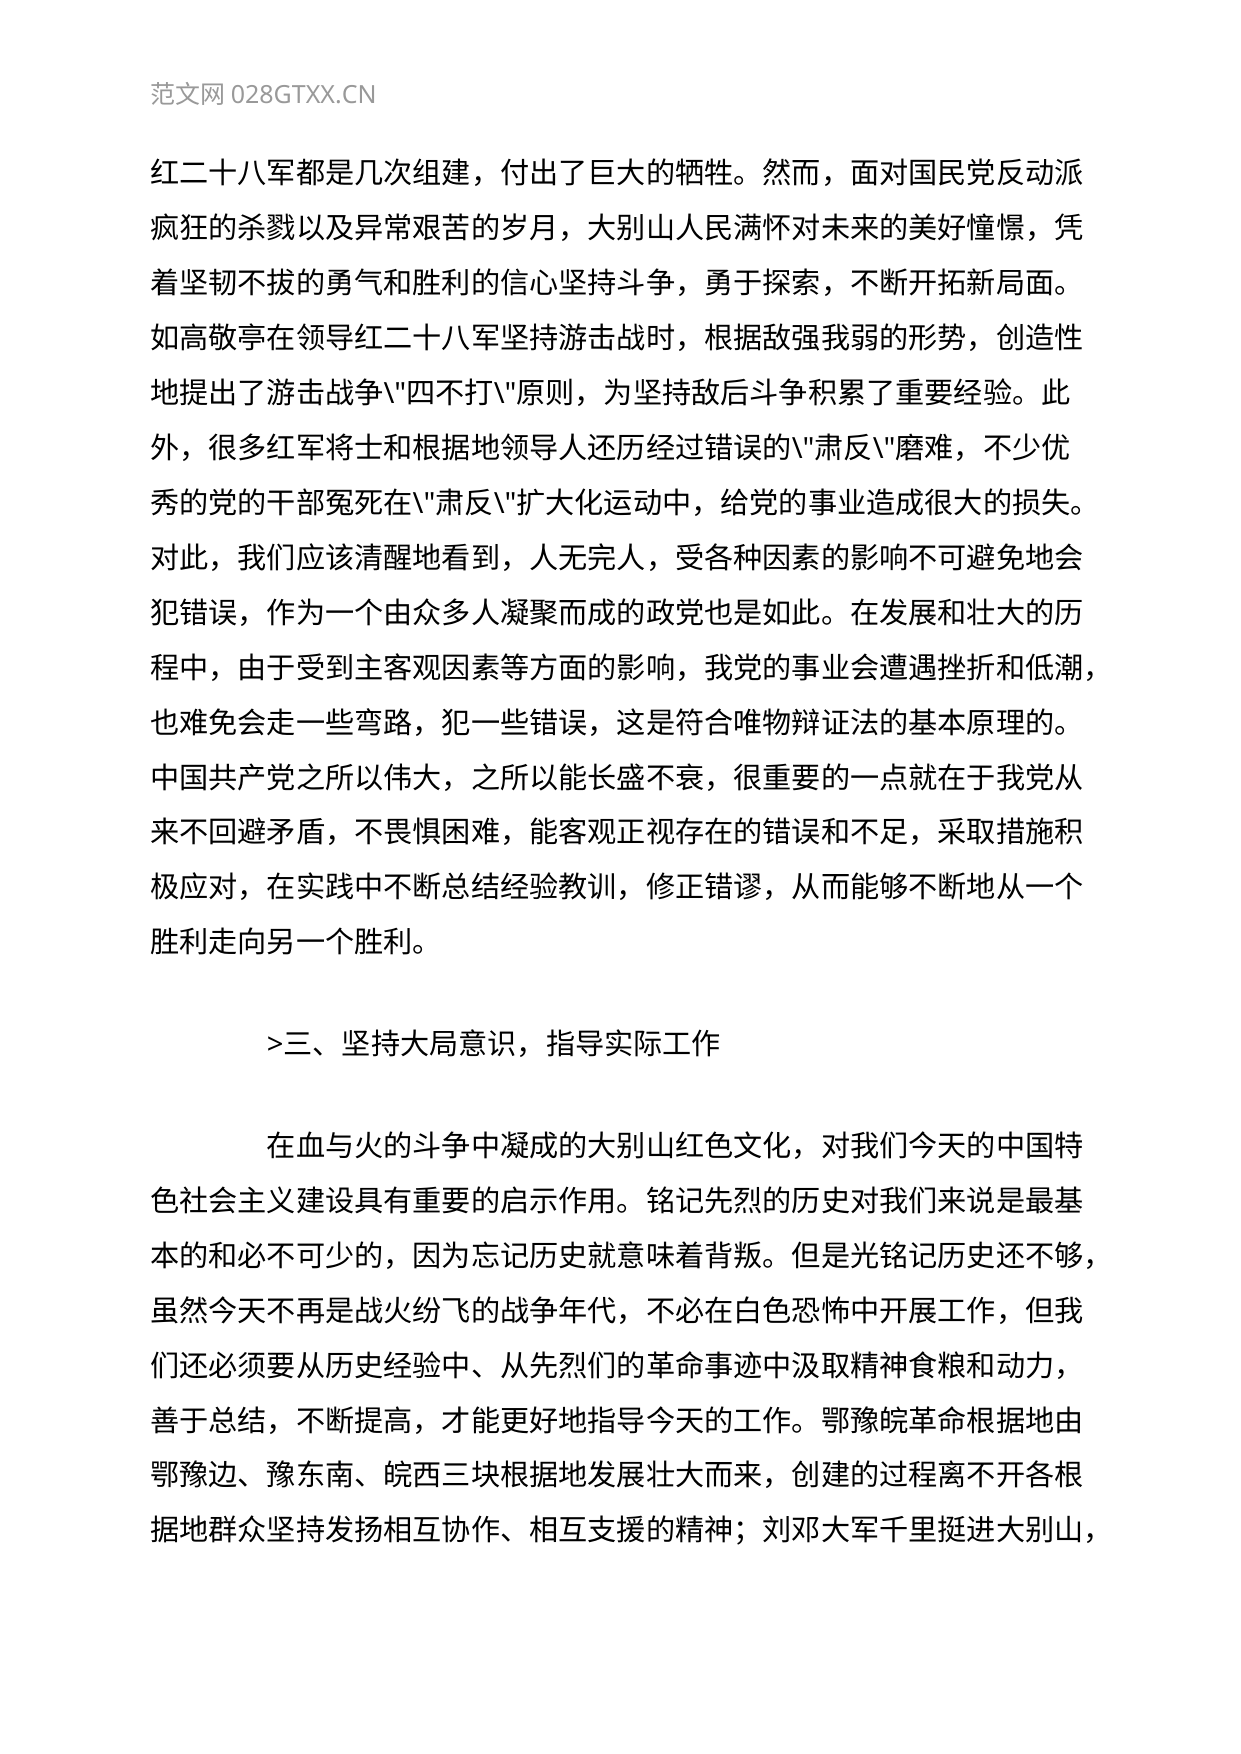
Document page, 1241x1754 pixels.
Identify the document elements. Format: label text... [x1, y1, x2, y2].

text >三、坚持大局意识，指导实际工作 [150, 1021, 1090, 1063]
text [150, 1123, 1090, 1549]
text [150, 150, 1090, 961]
